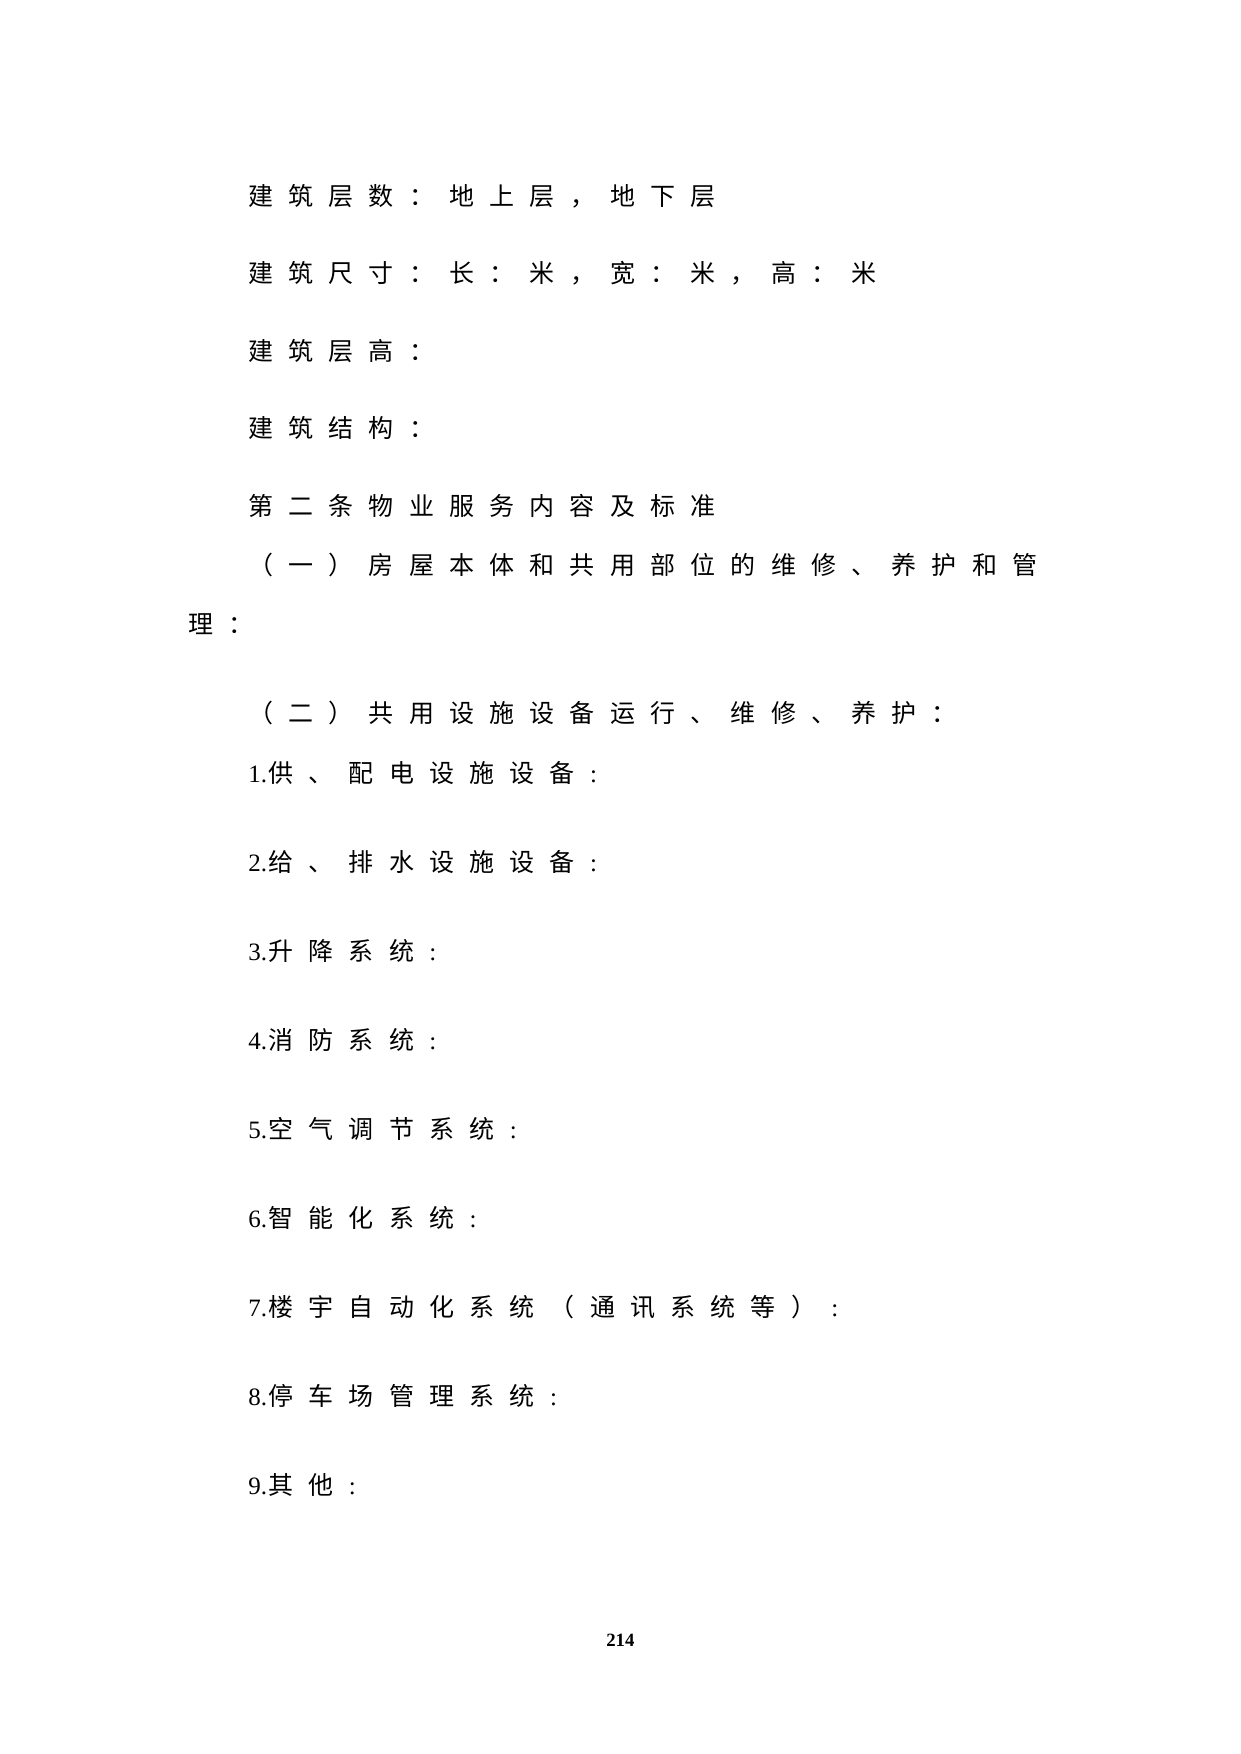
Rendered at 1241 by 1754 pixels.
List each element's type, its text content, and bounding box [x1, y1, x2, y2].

text 9.其他: [188, 1454, 1052, 1513]
text （二）共用设施设备运行、维修、养护： [188, 682, 1052, 742]
text 4.消防系统: [188, 1009, 1052, 1068]
text 建筑结构： [188, 397, 1052, 456]
text 建筑层数：地上层，地下层 [188, 164, 1052, 224]
text 第二条物业服务内容及标准 [188, 474, 1052, 534]
text 5.空气调节系统: [188, 1098, 1052, 1157]
text 1.供、配电设施设备: [188, 742, 1052, 801]
text （一）房屋本体和共用部位的维修、养护和管理： [188, 534, 1052, 653]
text 7.楼宇自动化系统（通讯系统等）: [188, 1276, 1052, 1335]
text 建筑尺寸：长：米，宽：米，高：米 [188, 242, 1052, 301]
text 3.升降系统: [188, 920, 1052, 979]
text 2.给、排水设施设备: [188, 831, 1052, 890]
text 建筑层高： [188, 319, 1052, 379]
text 6.智能化系统: [188, 1187, 1052, 1246]
text 8.停车场管理系统: [188, 1365, 1052, 1424]
